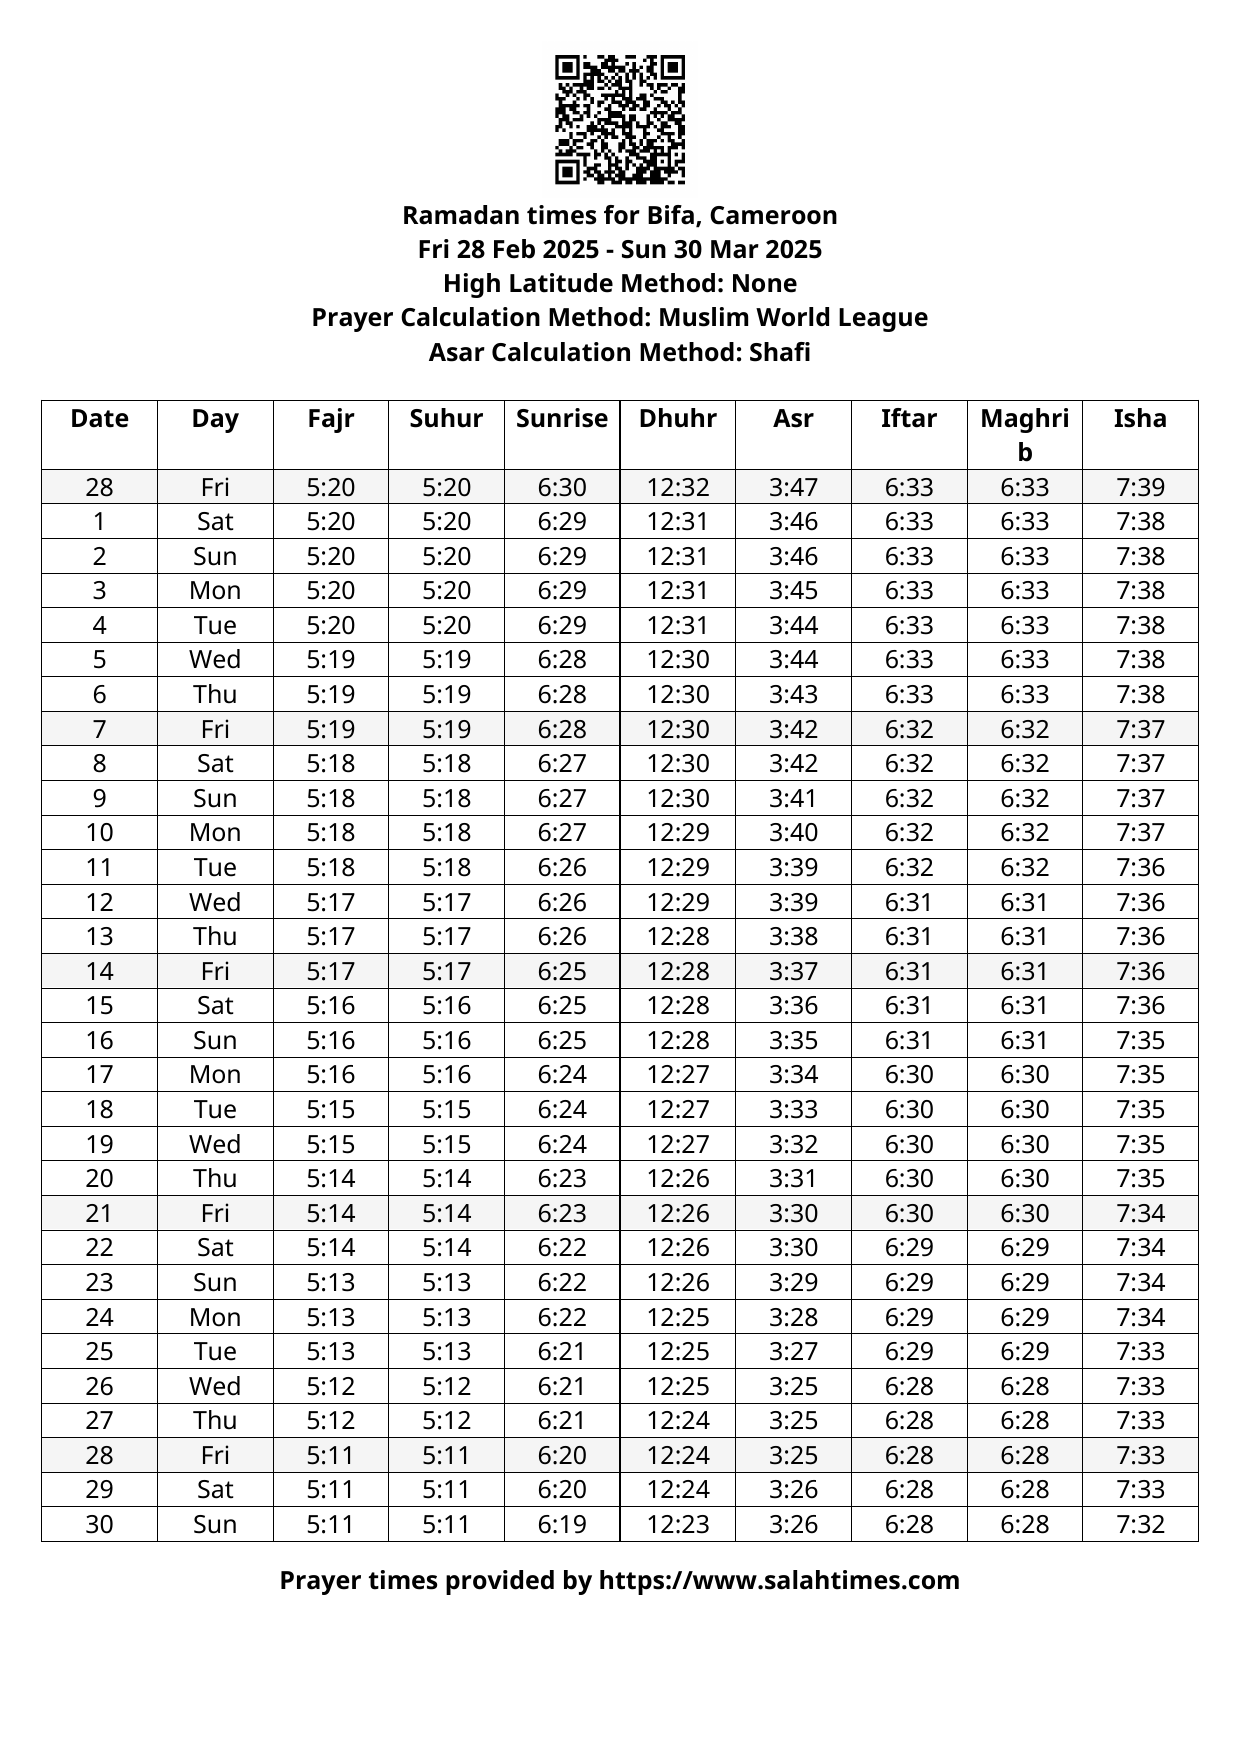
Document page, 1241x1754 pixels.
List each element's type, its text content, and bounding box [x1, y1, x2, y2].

table_header Isha [1083, 401, 1198, 469]
table_cell 5:19 [389, 643, 504, 676]
table_cell 6:28 [852, 1507, 967, 1541]
table_cell 5:20 [274, 470, 388, 503]
table_cell 5:20 [389, 504, 504, 538]
table_cell 5:15 [389, 1092, 504, 1126]
table_cell 6:31 [968, 919, 1082, 953]
table_header Fajr [274, 401, 388, 469]
table_cell 7:33 [1083, 1334, 1198, 1368]
table_cell Fri [158, 1196, 273, 1229]
table_cell 7:35 [1083, 1127, 1198, 1160]
table_cell 7:39 [1083, 470, 1198, 503]
table_cell 6:26 [505, 885, 619, 918]
table_cell 7:38 [1083, 677, 1198, 711]
table_cell 12:28 [621, 919, 735, 953]
table_cell 6:28 [968, 1404, 1082, 1437]
table_cell 12:23 [621, 1507, 735, 1541]
table_cell 5:20 [274, 504, 388, 538]
text Fri 28 Feb 2025 - Sun 30 Mar 2025 [42, 232, 1198, 266]
table_cell 6:20 [505, 1438, 619, 1472]
table_cell 6:29 [505, 608, 619, 642]
table_cell 5 [42, 643, 157, 676]
table_cell 6:29 [852, 1334, 967, 1368]
table_cell 5:18 [389, 816, 504, 849]
table_cell 6:33 [968, 677, 1082, 711]
table_cell 5:13 [389, 1334, 504, 1368]
table_cell 5:20 [389, 539, 504, 572]
table_cell 5:18 [274, 746, 388, 780]
table_cell 12:28 [621, 1023, 735, 1057]
table_cell 5:11 [389, 1507, 504, 1541]
table_cell 12:31 [621, 608, 735, 642]
table_cell 12:29 [621, 816, 735, 849]
table_cell 3:43 [736, 677, 851, 711]
table_cell Tue [158, 608, 273, 642]
table_cell 7:34 [1083, 1196, 1198, 1229]
table_cell 7:38 [1083, 643, 1198, 676]
table_cell 6:30 [968, 1092, 1082, 1126]
table_cell 6:24 [505, 1058, 619, 1091]
table_cell 12:24 [621, 1473, 735, 1506]
table_cell 6:26 [505, 850, 619, 884]
table_cell 6:28 [968, 1473, 1082, 1506]
table_cell Thu [158, 1161, 273, 1195]
table_cell 3:47 [736, 470, 851, 503]
table_cell 3:33 [736, 1092, 851, 1126]
table_cell Mon [158, 574, 273, 607]
table_cell 5:20 [389, 470, 504, 503]
table_cell 5:16 [389, 989, 504, 1022]
table_cell 7:38 [1083, 574, 1198, 607]
table_cell 3:29 [736, 1265, 851, 1299]
table_cell 6:30 [852, 1161, 967, 1195]
table_cell 12:24 [621, 1438, 735, 1472]
table_cell 12:30 [621, 677, 735, 711]
table_cell 4 [42, 608, 157, 642]
table_cell 5:18 [389, 746, 504, 780]
table_cell 16 [42, 1023, 157, 1057]
table_cell 6:32 [852, 781, 967, 814]
table_cell 5:17 [389, 919, 504, 953]
table_cell 6:29 [968, 1300, 1082, 1333]
table_cell 6:33 [852, 677, 967, 711]
table_cell Sun [158, 781, 273, 814]
text Prayer times provided by https://www.salahtimes.com [42, 1563, 1198, 1597]
table_cell 6:33 [852, 608, 967, 642]
table_cell 13 [42, 919, 157, 953]
table_cell 6:31 [852, 1023, 967, 1057]
table_cell Mon [158, 1058, 273, 1091]
table_cell 6:31 [968, 885, 1082, 918]
table_cell 6:33 [968, 608, 1082, 642]
table_cell 23 [42, 1265, 157, 1299]
table_cell 5:17 [274, 919, 388, 953]
table_cell 22 [42, 1231, 157, 1264]
table_cell 5:14 [274, 1196, 388, 1229]
table_cell 7:35 [1083, 1023, 1198, 1057]
table_cell 6:28 [852, 1369, 967, 1402]
table_header Dhuhr [621, 401, 735, 469]
table_cell 5:20 [274, 608, 388, 642]
table_cell 3:42 [736, 746, 851, 780]
table_cell Wed [158, 1369, 273, 1402]
table_cell Thu [158, 677, 273, 711]
table_cell 15 [42, 989, 157, 1022]
table_cell 6:29 [968, 1231, 1082, 1264]
table_cell 6:28 [505, 643, 619, 676]
table_cell 3:26 [736, 1507, 851, 1541]
table_cell 6:24 [505, 1127, 619, 1160]
table_cell 5:14 [274, 1231, 388, 1264]
table_cell 6:28 [852, 1473, 967, 1506]
table_cell 5:18 [274, 850, 388, 884]
table_cell 3:31 [736, 1161, 851, 1195]
table_cell 17 [42, 1058, 157, 1091]
table_cell 30 [42, 1507, 157, 1541]
table_cell 5:20 [389, 574, 504, 607]
table_cell 12:27 [621, 1058, 735, 1091]
table_cell 6:22 [505, 1231, 619, 1264]
table_cell 1 [42, 504, 157, 538]
table_cell 3:25 [736, 1404, 851, 1437]
table_header Iftar [852, 401, 967, 469]
table_cell 6:30 [968, 1058, 1082, 1091]
table_cell 3:41 [736, 781, 851, 814]
table_cell 27 [42, 1404, 157, 1437]
table_cell 7:38 [1083, 539, 1198, 572]
table_cell 7:33 [1083, 1404, 1198, 1437]
table_cell 6:27 [505, 781, 619, 814]
table_cell Sat [158, 504, 273, 538]
table_cell 7:37 [1083, 781, 1198, 814]
table_cell 7:38 [1083, 504, 1198, 538]
table_cell 6:32 [968, 850, 1082, 884]
table_cell 12:28 [621, 954, 735, 987]
table_cell 12:31 [621, 504, 735, 538]
table_cell 5:11 [389, 1473, 504, 1506]
table_cell 7:33 [1083, 1369, 1198, 1402]
table_cell 6:25 [505, 954, 619, 987]
table_cell Tue [158, 1092, 273, 1126]
table_cell Sun [158, 1265, 273, 1299]
table_cell 6:28 [852, 1438, 967, 1472]
table_cell 6:33 [968, 539, 1082, 572]
table_cell Sun [158, 539, 273, 572]
table_cell 5:15 [274, 1127, 388, 1160]
table_cell 3:36 [736, 989, 851, 1022]
table_cell 7:38 [1083, 608, 1198, 642]
table_cell 11 [42, 850, 157, 884]
table_cell 6:24 [505, 1092, 619, 1126]
table_cell 12:25 [621, 1369, 735, 1402]
table_cell 6:23 [505, 1196, 619, 1229]
table_cell 7:36 [1083, 885, 1198, 918]
table_cell 6:26 [505, 919, 619, 953]
table_header Date [42, 401, 157, 469]
table_cell 7:33 [1083, 1438, 1198, 1472]
table_cell Sat [158, 989, 273, 1022]
table_cell 6:28 [852, 1404, 967, 1437]
table_cell 6:30 [852, 1058, 967, 1091]
table_cell 3:30 [736, 1196, 851, 1229]
table_cell 6:30 [968, 1127, 1082, 1160]
table_cell 12:31 [621, 574, 735, 607]
table_cell 26 [42, 1369, 157, 1402]
table_cell 6:33 [968, 643, 1082, 676]
table_cell 12:24 [621, 1404, 735, 1437]
table_cell 6:30 [968, 1161, 1082, 1195]
table_cell 6:29 [505, 539, 619, 572]
table_cell 8 [42, 746, 157, 780]
table_cell 3:38 [736, 919, 851, 953]
table_cell 3:35 [736, 1023, 851, 1057]
table_cell 12:27 [621, 1092, 735, 1126]
table_cell 3:44 [736, 643, 851, 676]
table_cell 6:30 [968, 1196, 1082, 1229]
table_cell 12 [42, 885, 157, 918]
table_cell 5:19 [389, 677, 504, 711]
table_cell 5:18 [389, 850, 504, 884]
table_cell 6:27 [505, 816, 619, 849]
table_cell 12:25 [621, 1334, 735, 1368]
table_cell 5:13 [274, 1300, 388, 1333]
table_cell 6:32 [852, 816, 967, 849]
table_cell 5:14 [389, 1196, 504, 1229]
table_cell 6:32 [968, 712, 1082, 745]
table_cell 5:11 [274, 1507, 388, 1541]
table_cell 29 [42, 1473, 157, 1506]
table_cell 12:30 [621, 643, 735, 676]
table_cell 6:30 [852, 1092, 967, 1126]
table_cell 12:29 [621, 850, 735, 884]
table_cell 6:21 [505, 1404, 619, 1437]
table_cell 6:28 [968, 1507, 1082, 1541]
table_cell 5:15 [389, 1127, 504, 1160]
table_cell 3:28 [736, 1300, 851, 1333]
table_cell 12:30 [621, 781, 735, 814]
table_cell 9 [42, 781, 157, 814]
table_cell 6:27 [505, 746, 619, 780]
table_cell 7:32 [1083, 1507, 1198, 1541]
table_cell 5:19 [274, 712, 388, 745]
table_cell 6:32 [968, 816, 1082, 849]
table_cell 6:22 [505, 1265, 619, 1299]
table_cell 7:36 [1083, 850, 1198, 884]
table_cell 6:33 [968, 504, 1082, 538]
table_cell Thu [158, 1404, 273, 1437]
table_cell 6:25 [505, 1023, 619, 1057]
table_cell Sun [158, 1023, 273, 1057]
table_cell 6:31 [852, 954, 967, 987]
table_cell 5:13 [389, 1265, 504, 1299]
table_cell 6:29 [968, 1265, 1082, 1299]
table_cell 12:31 [621, 539, 735, 572]
table_cell 5:16 [389, 1058, 504, 1091]
table_cell 7:35 [1083, 1058, 1198, 1091]
table_cell 6:32 [852, 746, 967, 780]
table_cell 3:34 [736, 1058, 851, 1091]
table_cell 3:37 [736, 954, 851, 987]
table_cell Sat [158, 1473, 273, 1506]
table_header Suhur [389, 401, 504, 469]
table_cell 7:35 [1083, 1161, 1198, 1195]
table_cell 3:46 [736, 504, 851, 538]
table_cell 3 [42, 574, 157, 607]
table_cell Wed [158, 885, 273, 918]
table_cell 12:30 [621, 712, 735, 745]
table_cell 6:31 [968, 989, 1082, 1022]
table_cell 5:16 [274, 1023, 388, 1057]
table_cell 3:27 [736, 1334, 851, 1368]
table_cell 6:21 [505, 1334, 619, 1368]
table_cell 6:25 [505, 989, 619, 1022]
table_cell 5:17 [389, 885, 504, 918]
table_cell 5:12 [274, 1404, 388, 1437]
table_cell 6:21 [505, 1369, 619, 1402]
table_cell 6:31 [852, 989, 967, 1022]
table_cell 5:16 [389, 1023, 504, 1057]
table_header Day [158, 401, 273, 469]
table_cell 28 [42, 470, 157, 503]
table_cell Fri [158, 470, 273, 503]
table_cell 5:19 [389, 712, 504, 745]
table_cell 7:36 [1083, 919, 1198, 953]
table_cell 5:13 [274, 1334, 388, 1368]
table_cell 14 [42, 954, 157, 987]
table_cell 6:29 [505, 504, 619, 538]
table_cell 3:32 [736, 1127, 851, 1160]
table_cell 7:37 [1083, 746, 1198, 780]
table_cell 6:20 [505, 1473, 619, 1506]
table_cell 5:18 [274, 781, 388, 814]
table_cell 3:46 [736, 539, 851, 572]
table_cell 25 [42, 1334, 157, 1368]
table_cell 6:22 [505, 1300, 619, 1333]
table_cell 6:28 [505, 677, 619, 711]
table_cell 24 [42, 1300, 157, 1333]
table_cell Sun [158, 1507, 273, 1541]
table_cell 5:17 [274, 954, 388, 987]
text Prayer Calculation Method: Muslim World League [42, 300, 1198, 334]
table_cell 12:30 [621, 746, 735, 780]
table_cell 5:19 [274, 677, 388, 711]
table_cell Tue [158, 850, 273, 884]
table_cell 12:26 [621, 1265, 735, 1299]
table_cell Tue [158, 1334, 273, 1368]
table_cell 21 [42, 1196, 157, 1229]
table_cell 12:26 [621, 1161, 735, 1195]
table_cell 19 [42, 1127, 157, 1160]
text Ramadan times for Bifa, Cameroon [42, 198, 1198, 232]
table_cell 2 [42, 539, 157, 572]
table_cell 7:35 [1083, 1092, 1198, 1126]
table_cell 7 [42, 712, 157, 745]
table_cell Mon [158, 1300, 273, 1333]
table_cell 6:29 [852, 1300, 967, 1333]
table_cell 10 [42, 816, 157, 849]
table_cell 5:12 [389, 1369, 504, 1402]
table_cell 6:23 [505, 1161, 619, 1195]
table_cell 6:29 [968, 1334, 1082, 1368]
table_cell 6:29 [852, 1231, 967, 1264]
table_cell 6:33 [968, 470, 1082, 503]
table_cell 5:16 [274, 1058, 388, 1091]
table_cell 5:11 [274, 1438, 388, 1472]
table_cell 3:39 [736, 850, 851, 884]
table_cell 6:33 [852, 504, 967, 538]
table_cell 12:29 [621, 885, 735, 918]
table_cell 5:11 [389, 1438, 504, 1472]
table_cell 6:31 [968, 1023, 1082, 1057]
table_cell 5:20 [274, 574, 388, 607]
table_cell 12:26 [621, 1196, 735, 1229]
table_cell Wed [158, 1127, 273, 1160]
table_cell 3:25 [736, 1438, 851, 1472]
table_cell 6:32 [968, 746, 1082, 780]
table_cell 3:40 [736, 816, 851, 849]
table_cell 5:17 [389, 954, 504, 987]
table_cell 6:30 [852, 1196, 967, 1229]
table_cell Fri [158, 954, 273, 987]
table_cell 5:13 [274, 1265, 388, 1299]
table_cell 6:28 [968, 1369, 1082, 1402]
table_cell 6:33 [968, 574, 1082, 607]
table_cell 12:28 [621, 989, 735, 1022]
table_cell 5:11 [274, 1473, 388, 1506]
table_cell 5:20 [389, 608, 504, 642]
text Asar Calculation Method: Shafi [42, 334, 1198, 368]
table_cell 6:30 [852, 1127, 967, 1160]
table_cell 6:31 [852, 919, 967, 953]
table_cell 28 [42, 1438, 157, 1472]
table_cell 7:34 [1083, 1300, 1198, 1333]
table_cell 6:29 [852, 1265, 967, 1299]
table_cell 6:29 [505, 574, 619, 607]
table_cell 3:39 [736, 885, 851, 918]
table_cell 7:36 [1083, 954, 1198, 987]
table_cell Fri [158, 712, 273, 745]
table_cell 6:32 [852, 712, 967, 745]
table_cell 3:44 [736, 608, 851, 642]
table_cell 5:19 [274, 643, 388, 676]
table_cell 3:25 [736, 1369, 851, 1402]
table_cell 12:25 [621, 1300, 735, 1333]
table_cell Sat [158, 746, 273, 780]
table_cell 7:34 [1083, 1265, 1198, 1299]
table_cell Mon [158, 816, 273, 849]
table_cell 12:27 [621, 1127, 735, 1160]
table_cell 7:37 [1083, 816, 1198, 849]
table_cell 20 [42, 1161, 157, 1195]
table_cell 5:20 [274, 539, 388, 572]
table_cell Sat [158, 1231, 273, 1264]
table_cell 6:19 [505, 1507, 619, 1541]
table_cell Wed [158, 643, 273, 676]
table_cell 7:37 [1083, 712, 1198, 745]
table_cell 7:33 [1083, 1473, 1198, 1506]
table_cell 5:14 [389, 1161, 504, 1195]
table_cell 5:12 [389, 1404, 504, 1437]
table_cell 5:12 [274, 1369, 388, 1402]
picture [542, 41, 699, 198]
table_cell 6:28 [505, 712, 619, 745]
table_cell 6:32 [968, 781, 1082, 814]
table_cell 6 [42, 677, 157, 711]
table_cell 5:17 [274, 885, 388, 918]
table_cell 5:13 [389, 1300, 504, 1333]
table_cell 6:32 [852, 850, 967, 884]
table_cell 6:33 [852, 539, 967, 572]
table_cell 6:28 [968, 1438, 1082, 1472]
table_cell 6:31 [968, 954, 1082, 987]
table_cell 5:18 [389, 781, 504, 814]
table_cell 5:16 [274, 989, 388, 1022]
table_cell 3:30 [736, 1231, 851, 1264]
table_header Sunrise [505, 401, 619, 469]
table_cell Thu [158, 919, 273, 953]
table_cell 5:15 [274, 1092, 388, 1126]
table_cell 6:33 [852, 470, 967, 503]
table_cell 5:14 [274, 1161, 388, 1195]
table_cell 6:30 [505, 470, 619, 503]
table_cell 6:33 [852, 643, 967, 676]
table_cell 5:18 [274, 816, 388, 849]
table_cell 7:34 [1083, 1231, 1198, 1264]
table_cell Fri [158, 1438, 273, 1472]
table_cell 12:26 [621, 1231, 735, 1264]
table_cell 5:14 [389, 1231, 504, 1264]
table_cell 7:36 [1083, 989, 1198, 1022]
table_cell 12:32 [621, 470, 735, 503]
table_cell 18 [42, 1092, 157, 1126]
text High Latitude Method: None [42, 266, 1198, 300]
table_cell 3:26 [736, 1473, 851, 1506]
table_cell 3:45 [736, 574, 851, 607]
table_cell 6:33 [852, 574, 967, 607]
table_cell 6:31 [852, 885, 967, 918]
table_cell 3:42 [736, 712, 851, 745]
table_header Asr [736, 401, 851, 469]
table_header Maghrib [968, 401, 1082, 469]
